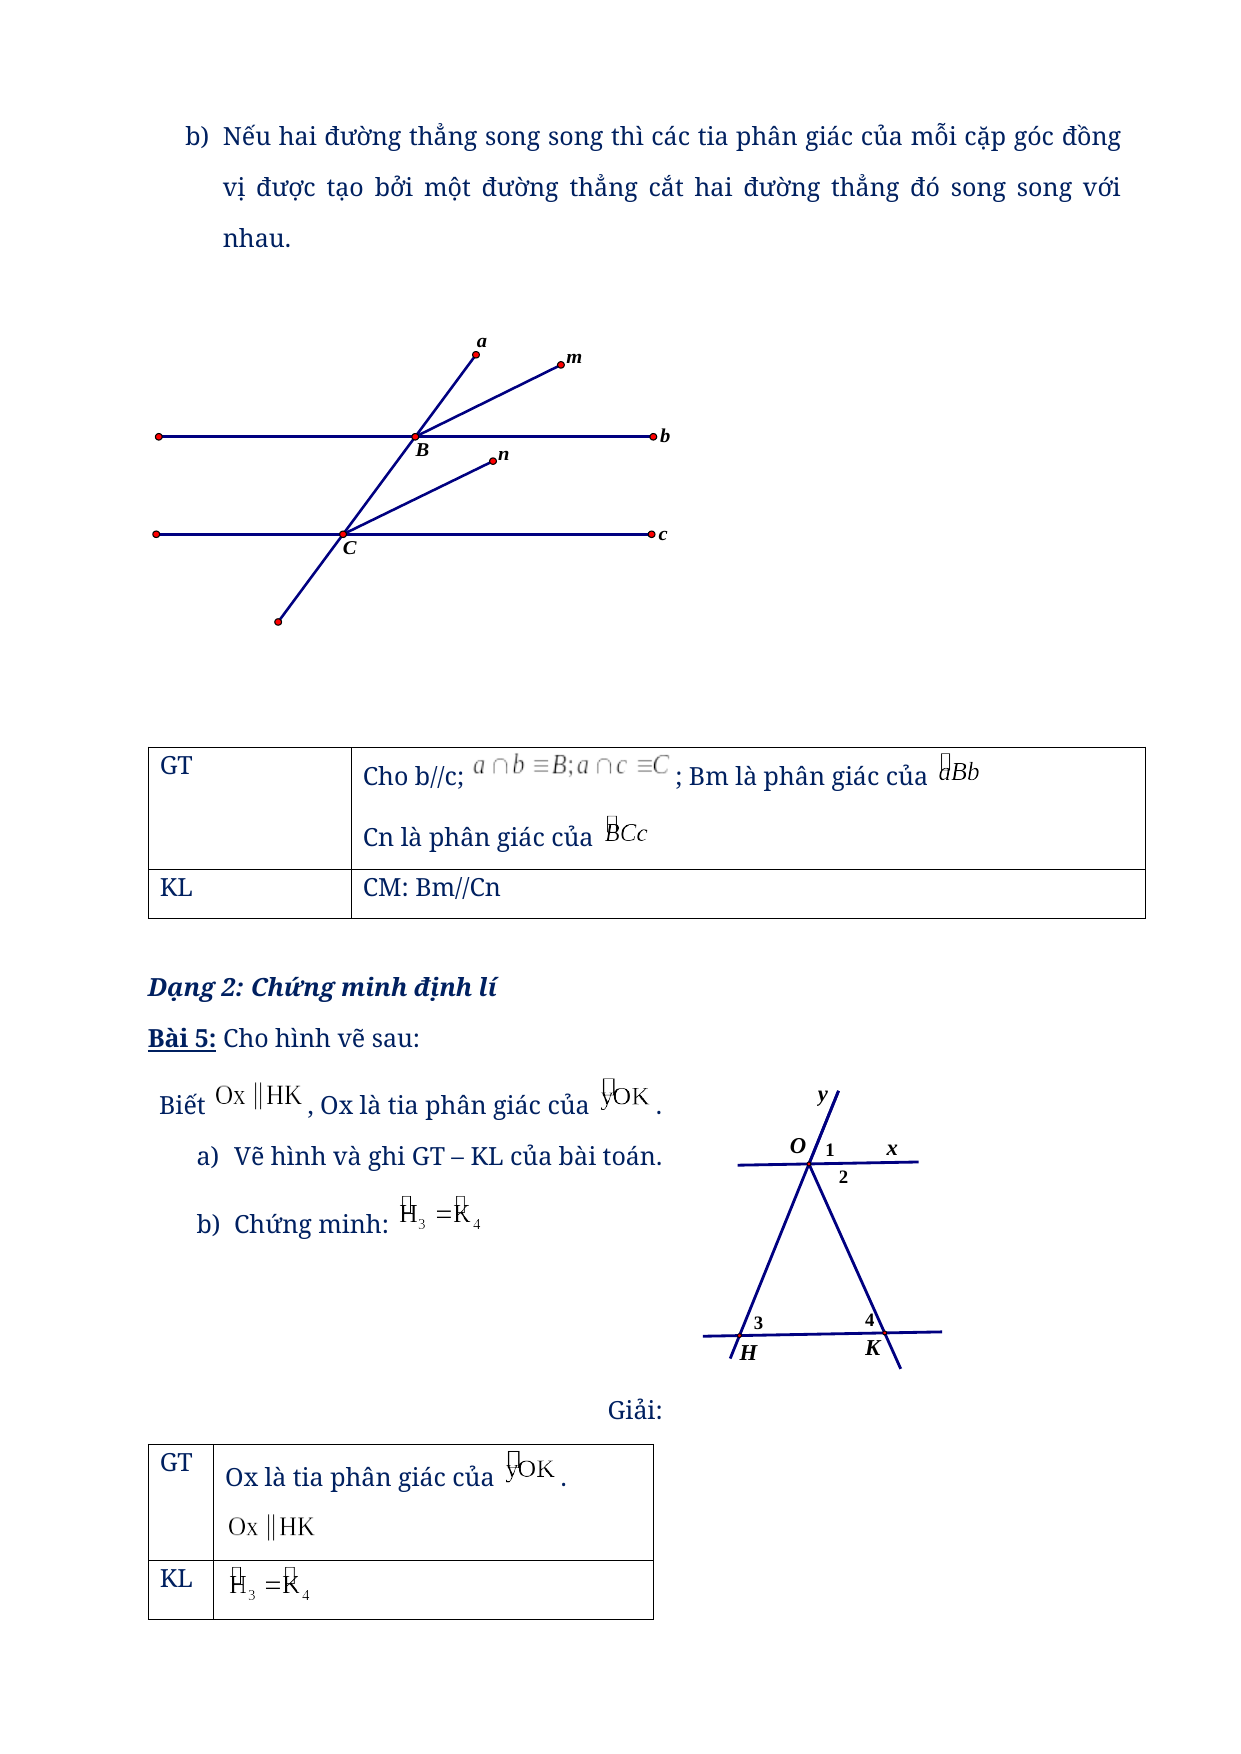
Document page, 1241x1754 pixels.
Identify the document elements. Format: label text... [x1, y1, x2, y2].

table_header Cho b//c; ; Bm là phân giác của Cn là phân giác của [352, 748, 1145, 868]
table_header [676, 1072, 1222, 1393]
list Nếu hai đường thẳng song song thì các tia phân giác của mỗi cặp góc đồng vị được tạo bởi một đường thẳng cắt hai đường thẳng đó song song với nhau. [185, 118, 1122, 254]
table_header GT [149, 748, 351, 868]
table_cell KL [149, 870, 351, 918]
table_header Ox là tia phân giác của . [214, 1445, 653, 1560]
table_cell CM: Bm//Cn [352, 870, 1145, 918]
table_cell [214, 1561, 653, 1619]
text Dạng 2: Chứng minh định lí [148, 970, 1122, 1004]
table_header GT [149, 1445, 213, 1560]
table_cell KL [149, 1561, 213, 1619]
table_header Biết , Ox là tia phân giác của . Vẽ hình và ghi GT – KL của bài toán. Chứng minh: [148, 1072, 676, 1393]
text Giải: [148, 1393, 1122, 1427]
text Bài 5: Cho hình vẽ sau: [148, 1021, 1122, 1055]
